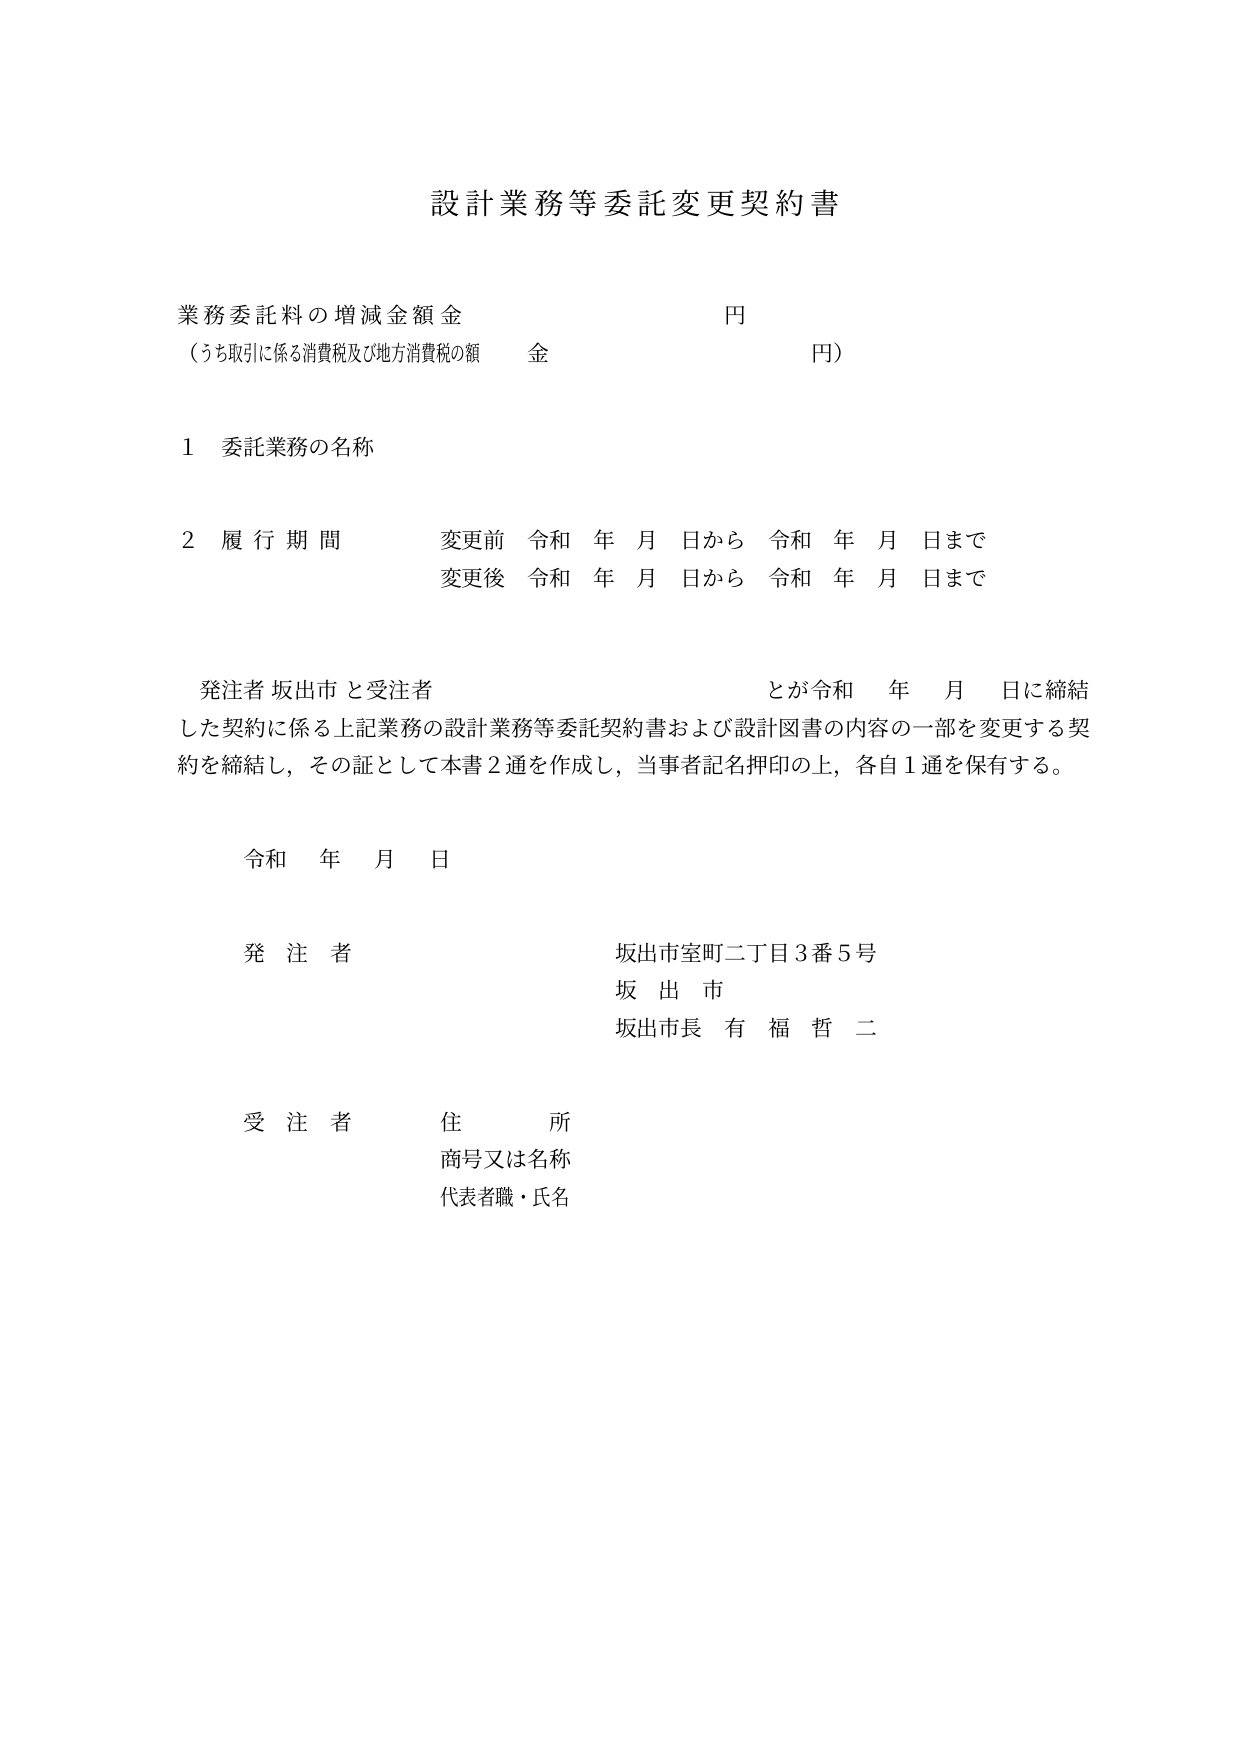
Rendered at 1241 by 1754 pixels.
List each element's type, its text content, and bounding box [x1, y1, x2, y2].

text 業務委託料の増減金額 金 円 [177, 296, 1092, 333]
text 坂出市長 有 福 哲 二 [177, 1008, 1092, 1046]
text 坂 出 市 [177, 971, 1092, 1008]
text 令和 年 月 日 [177, 839, 1092, 877]
text 代表者職・氏名 [177, 1177, 1092, 1214]
text 発 注 者 坂出市室町二丁目３番５号 [177, 933, 1092, 971]
text 商号又は名称 [177, 1139, 1092, 1177]
text ２ 履行期間 変更前 令和 年 月 日から 令和 年 月 日まで [177, 521, 1092, 558]
text 受 注 者 住 所 [177, 1102, 1092, 1139]
text （うち取引に係る消費税及び地方消費税の額 金 円） [177, 333, 1092, 371]
text 変更後 令和 年 月 日から 令和 年 月 日まで [352, 558, 1092, 596]
text １ 委託業務の名称 [177, 427, 1092, 464]
text 設計業務等委託変更契約書 [177, 164, 1092, 239]
text 発注者 坂出市 と受注者 とが令和 年 月 日に締結した契約に係る上記業務の設計業務等委託契約書および設計図書の内容の一部を変更する契約を締結し，その証として本書２通を作成し，当事者記名押印の上，各自１通を保有する。 [177, 671, 1092, 783]
